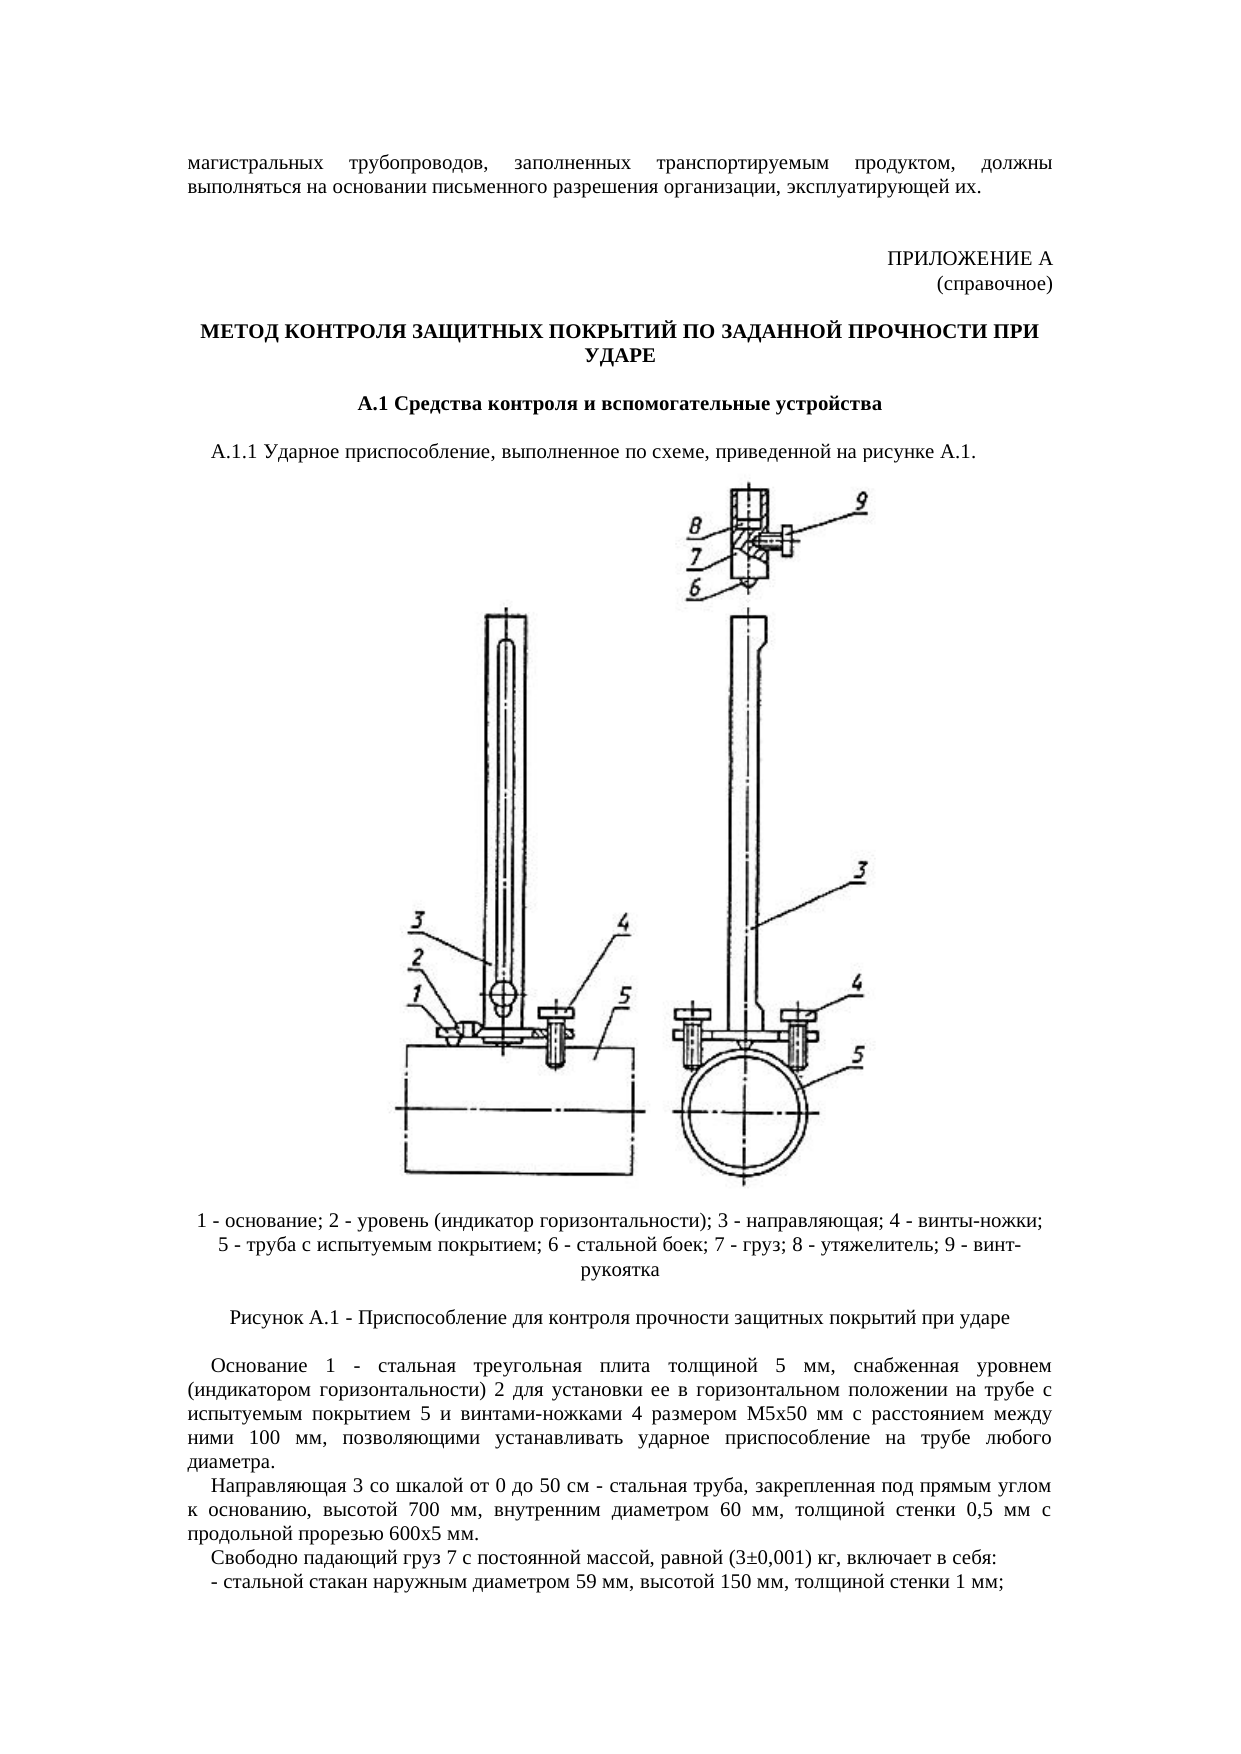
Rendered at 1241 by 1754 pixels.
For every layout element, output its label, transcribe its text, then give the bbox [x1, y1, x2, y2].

text - стальной стакан наружным диаметром 59 мм, высотой 150 мм, толщиной стенки 1 мм; [187, 1569, 1053, 1593]
text 1 - основание; 2 - уровень (индикатор горизонтальности); 3 - направляющая; 4 - винты-ножки; [187, 1208, 1053, 1232]
picture [350, 462, 890, 1209]
text Рисунок А.1 - Приспособление для контроля прочности защитных покрытий при ударе [187, 1304, 1053, 1328]
subtitle МЕТОД КОНТРОЛЯ ЗАЩИТНЫХ ПОКРЫТИЙ ПО ЗАДАННОЙ ПРОЧНОСТИ ПРИ УДАРЕ [187, 318, 1053, 367]
subtitle А.1 Средства контроля и вспомогательные устройства [187, 391, 1053, 415]
text Свободно падающий груз 7 с постоянной массой, равной (3±0,001) кг, включает в себя: [187, 1545, 1053, 1569]
text Основание 1 - стальная треугольная плита толщиной 5 мм, снабженная уровнем (индикатором горизонтальности) 2 для установки ее в горизонтальном положении на трубе с испытуемым покрытием 5 и винтами-ножками 4 размером М5х50 мм с расстоянием между ними 100 мм, позволяющими устанавливать ударное приспособление на трубе любого диаметра. [187, 1353, 1053, 1473]
text 5 - труба с испытуемым покрытием; 6 - стальной боек; 7 - груз; 8 - утяжелитель; 9 - винт-рукоятка [187, 1232, 1053, 1280]
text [187, 150, 1053, 198]
text Направляющая 3 со шкалой от 0 до 50 см - стальная труба, закрепленная под прямым углом к основанию, высотой 700 мм, внутренним диаметром 60 мм, толщиной стенки 0,5 мм с продольной прорезью 600х5 мм. [187, 1473, 1053, 1545]
text ПРИЛОЖЕНИЕ А [187, 246, 1053, 270]
text (справочное) [187, 270, 1053, 294]
text А.1.1 Ударное приспособление, выполненное по схеме, приведенной на рисунке А.1. [187, 439, 1053, 463]
